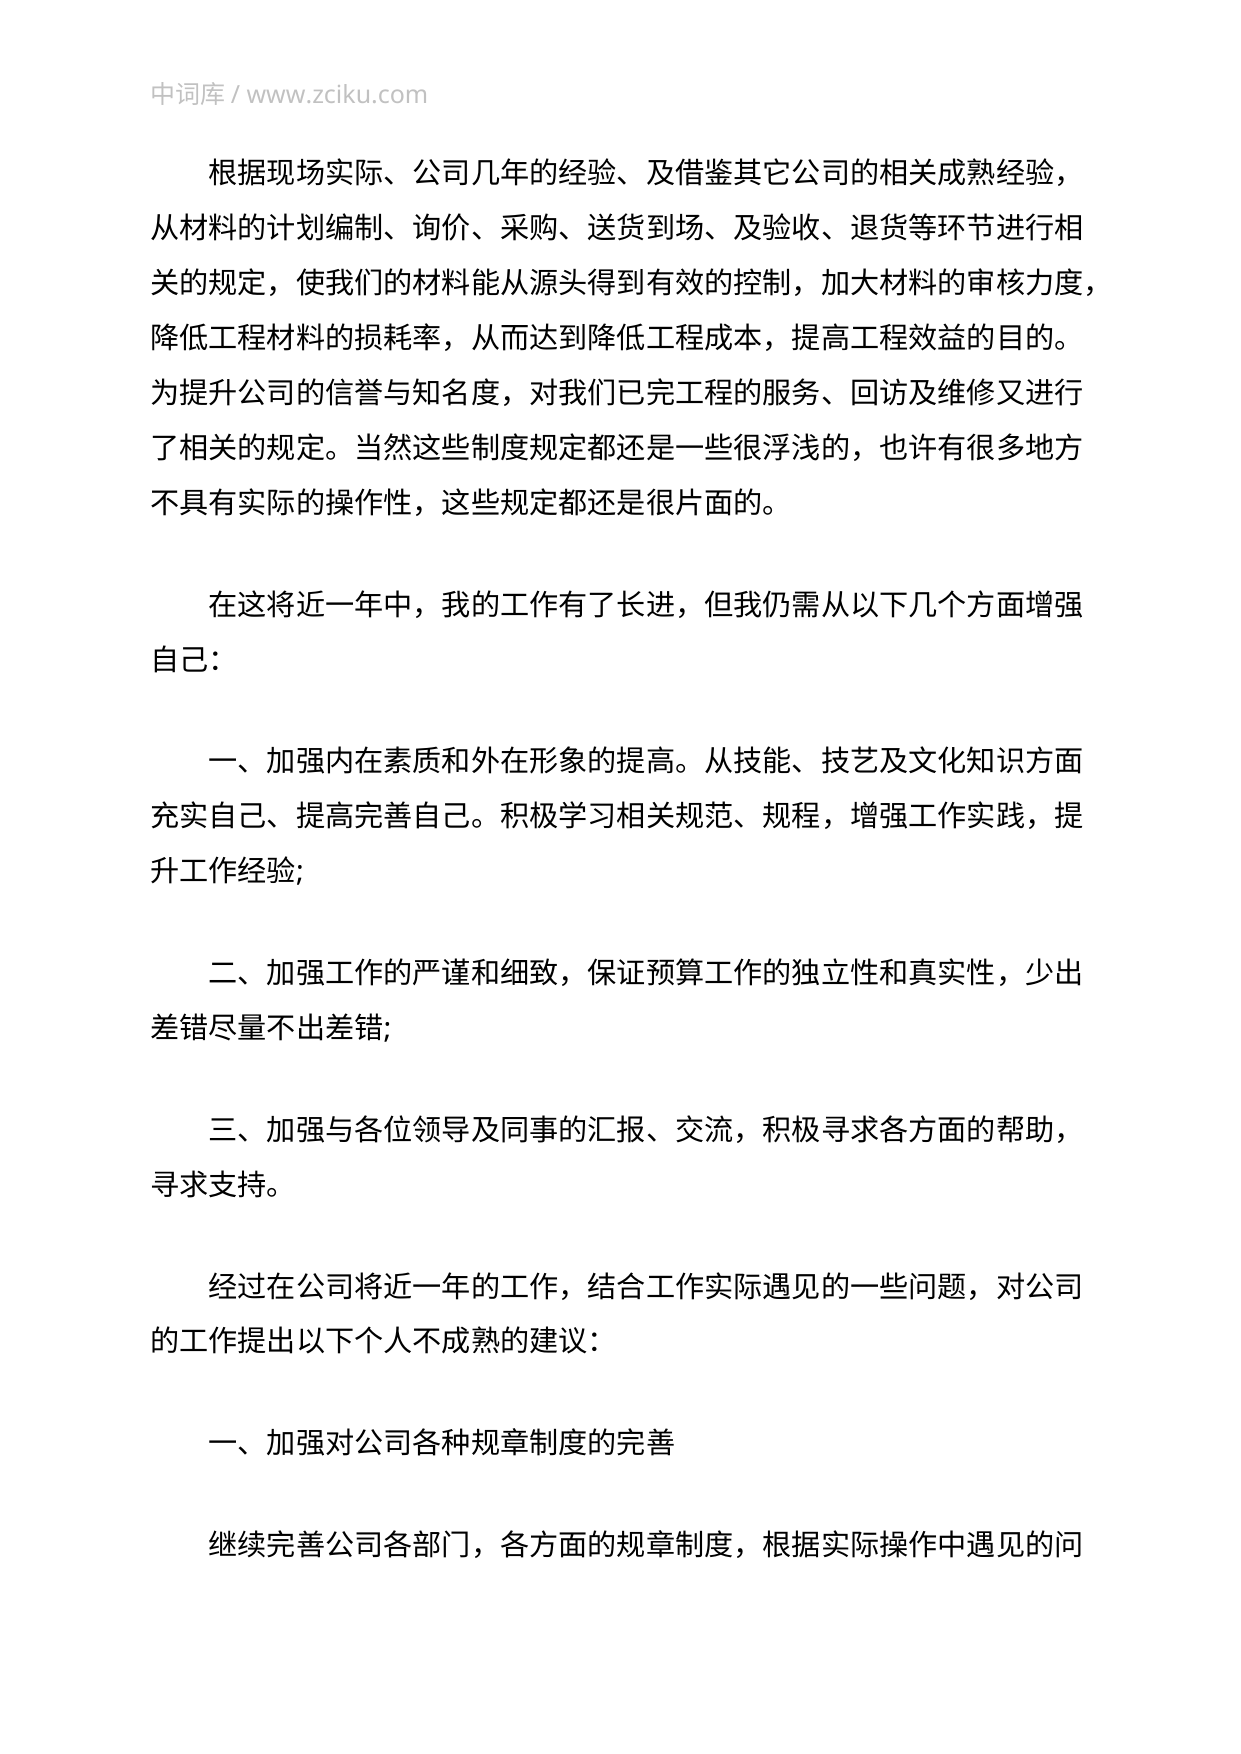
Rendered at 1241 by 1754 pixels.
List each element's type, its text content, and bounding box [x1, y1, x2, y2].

text 三、加强与各位领导及同事的汇报、交流，积极寻求各方面的帮助，寻求支持。 [150, 1106, 1090, 1204]
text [150, 1522, 1090, 1564]
text 经过在公司将近一年的工作，结合工作实际遇见的一些问题，对公司的工作提出以下个人不成熟的建议： [150, 1263, 1090, 1360]
text 一、加强对公司各种规章制度的完善 [150, 1420, 1090, 1462]
text 在这将近一年中，我的工作有了长进，但我仍需从以下几个方面增强自己： [150, 581, 1090, 678]
text 二、加强工作的严谨和细致，保证预算工作的独立性和真实性，少出差错尽量不出差错; [150, 949, 1090, 1047]
text 根据现场实际、公司几年的经验、及借鉴其它公司的相关成熟经验，从材料的计划编制、询价、采购、送货到场、及验收、退货等环节进行相关的规定，使我们的材料能从源头得到有效的控制，加大材料的审核力度，降低工程材料的损耗率，从而达到降低工程成本，提高工程效益的目的。为提升公司的信誉与知名度，对我们已完工程的服务、回访及维修又进行了相关的规定。当然这些制度规定都还是一些很浮浅的，也许有很多地方不具有实际的操作性，这些规定都还是很片面的。 [150, 150, 1090, 522]
text 一、加强内在素质和外在形象的提高。从技能、技艺及文化知识方面充实自己、提高完善自己。积极学习相关规范、规程，增强工作实践，提升工作经验; [150, 738, 1090, 890]
